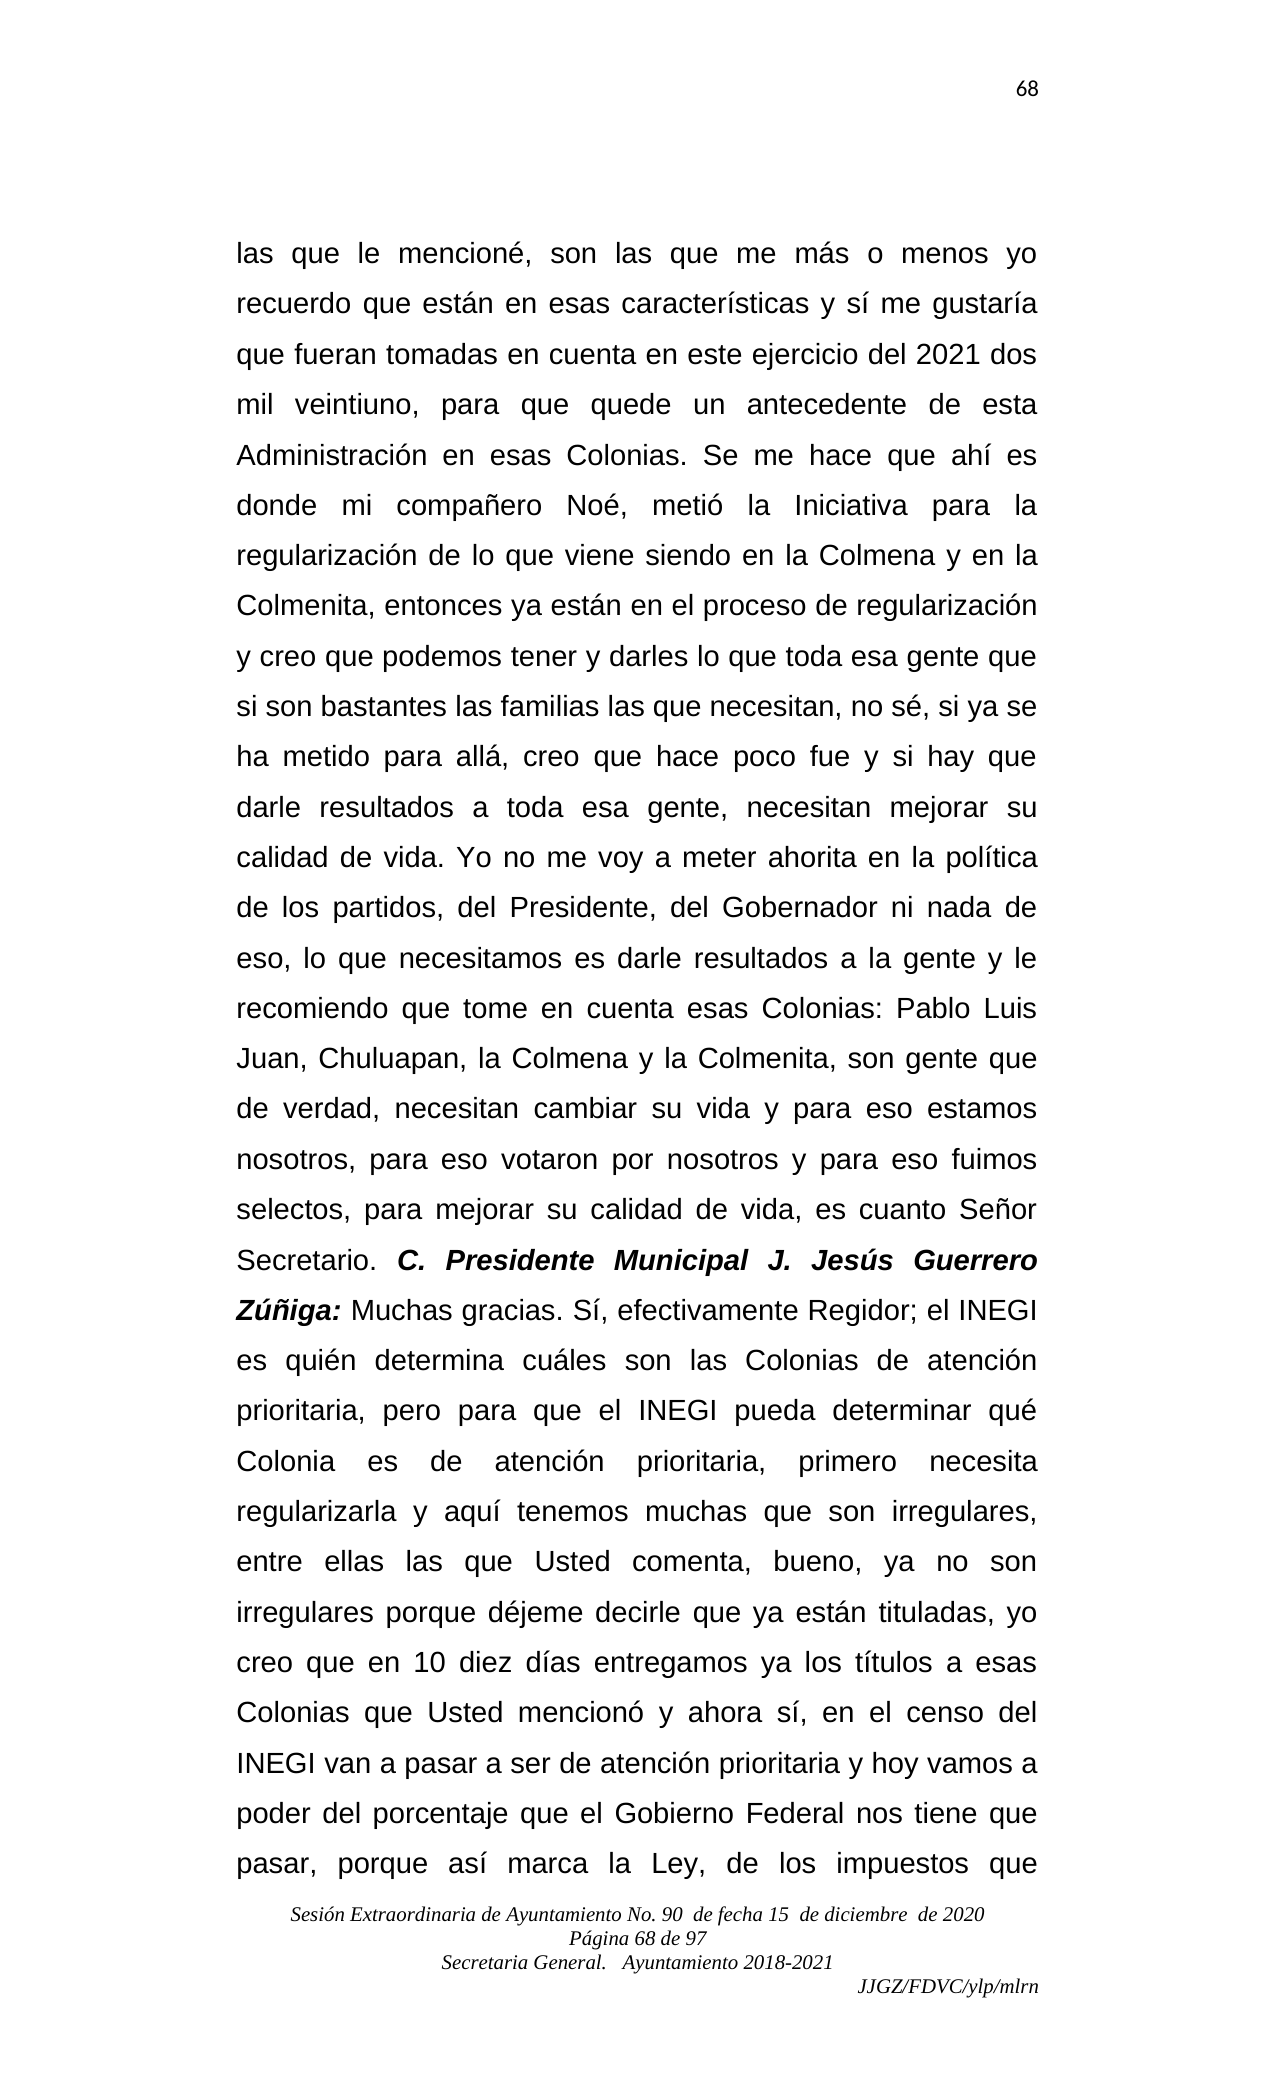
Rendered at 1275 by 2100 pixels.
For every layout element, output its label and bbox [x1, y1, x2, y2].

text [236, 236, 1039, 1880]
